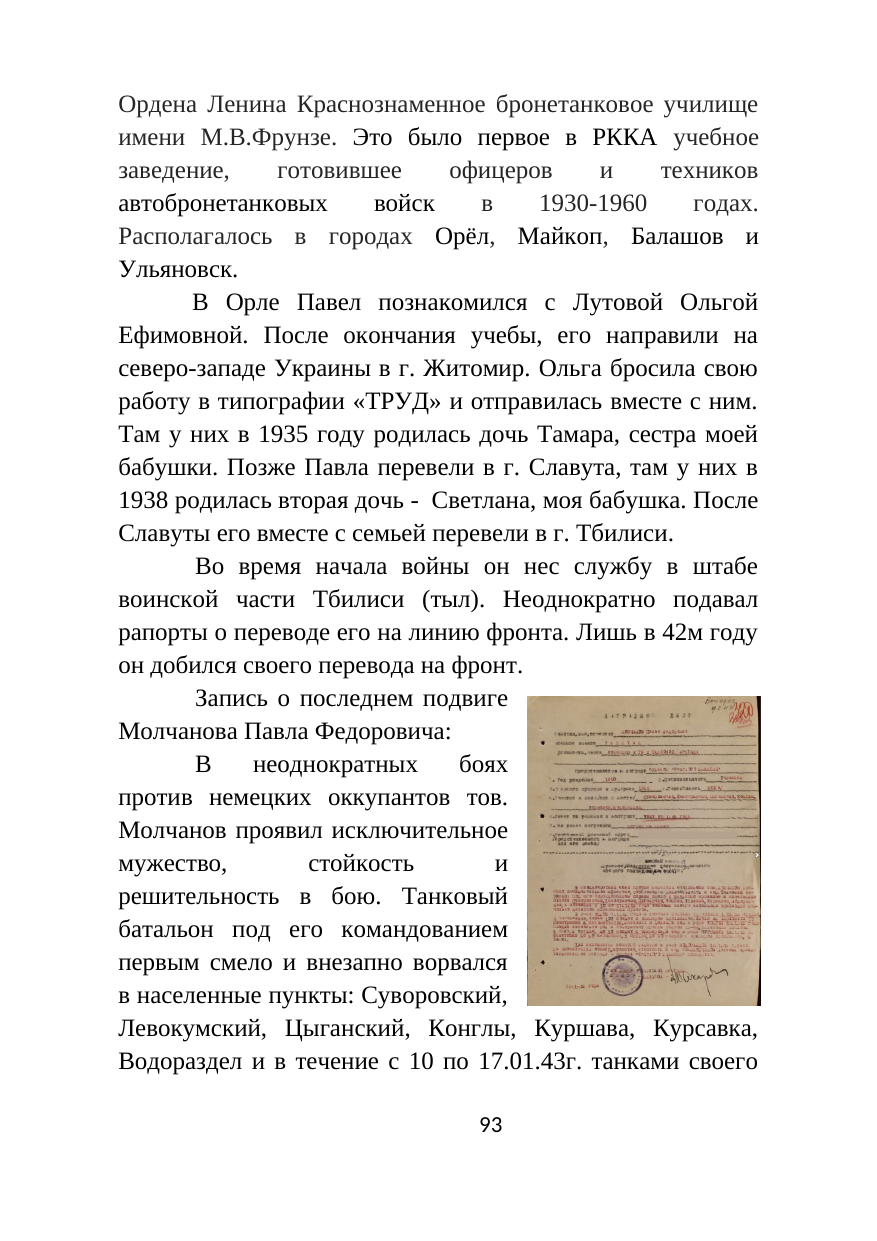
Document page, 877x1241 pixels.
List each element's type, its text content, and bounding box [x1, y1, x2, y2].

text В Орле Павел познакомился с Лутовой Ольгой Ефимовной. После окончания учебы, его направили на северо-западе Украины в г. Житомир. Ольга бросила свою работу в типографии «ТРУД» и отправилась вместе с ним. Там у них в 1935 году родилась дочь Тамара, сестра моей бабушки. Позже Павла перевели в г. Славута, там у них в 1938 родилась вторая дочь - Светлана, моя бабушка. После Славуты его вместе с семьей перевели в г. Тбилиси. [118, 287, 759, 547]
picture [527, 696, 761, 1006]
text Запись о последнем подвиге Молчанова Павла Федоровича: [118, 683, 759, 745]
text Во время начала войны он нес службу в штабе воинской части Тбилиси (тыл). Неоднократно подавал рапорты о переводе его на линию фронта. Лишь в 42м году он добился своего перевода на фронт. [118, 551, 759, 679]
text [118, 89, 759, 282]
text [118, 749, 759, 1075]
